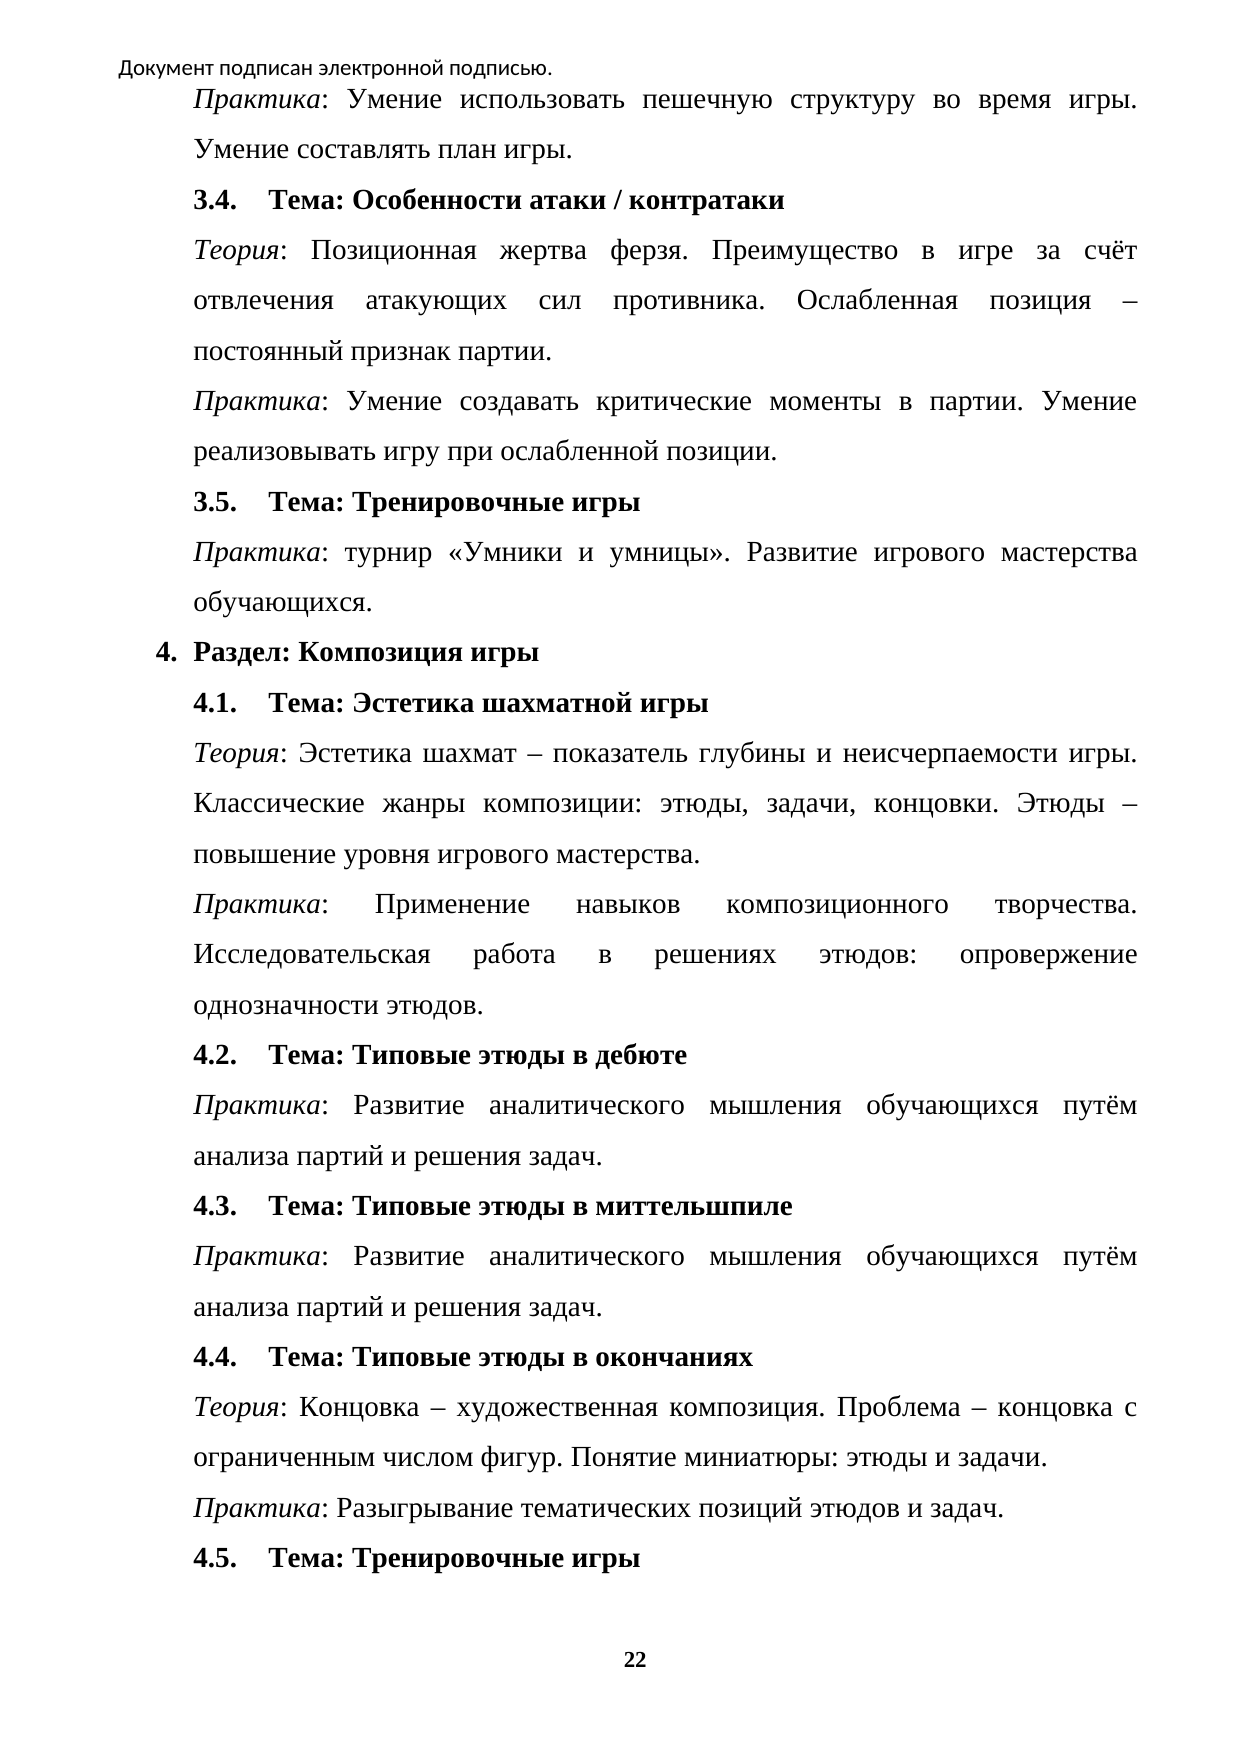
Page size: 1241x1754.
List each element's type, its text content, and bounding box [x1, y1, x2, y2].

list Раздел: Композиция игры [156, 634, 1138, 668]
text Практика: Разыгрывание тематических позиций этюдов и задач. [193, 1490, 1138, 1523]
list Тема: Тренировочные игры [193, 1540, 1138, 1574]
list Тема: Эстетика шахматной игры [193, 685, 1138, 718]
text Теория: Позиционная жертва ферзя. Преимущество в игре за счёт отвлечения атакующих сил противника. Ослабленная позиция – постоянный признак партии. [193, 232, 1138, 366]
text Практика: турнир «Умники и умницы». Развитие игрового мастерства обучающихся. [193, 534, 1138, 618]
list Тема: Типовые этюды в дебюте [193, 1037, 1138, 1071]
text Практика: Умение создавать критические моменты в партии. Умение реализовывать игру при ослабленной позиции. [193, 383, 1138, 467]
text Теория: Эстетика шахмат – показатель глубины и неисчерпаемости игры. Классические жанры композиции: этюды, задачи, концовки. Этюды – повышение уровня игрового мастерства. [193, 735, 1138, 869]
text Теория: Концовка – художественная композиция. Проблема – концовка с ограниченным числом фигур. Понятие миниатюры: этюды и задачи. [193, 1389, 1138, 1473]
text Практика: Умение использовать пешечную структуру во время игры. Умение составлять план игры. [193, 81, 1138, 165]
text Практика: Развитие аналитического мышления обучающихся путём анализа партий и решения задач. [193, 1238, 1138, 1322]
text Практика: Применение навыков композиционного творчества. Исследовательская работа в решениях этюдов: опровержение однозначности этюдов. [193, 886, 1138, 1020]
list Тема: Особенности атаки / контратаки [193, 182, 1138, 215]
list Тема: Типовые этюды в миттельшпиле [193, 1188, 1138, 1222]
list Тема: Типовые этюды в окончаниях [193, 1339, 1138, 1372]
text Практика: Развитие аналитического мышления обучающихся путём анализа партий и решения задач. [193, 1087, 1138, 1171]
list Тема: Тренировочные игры [193, 484, 1138, 517]
